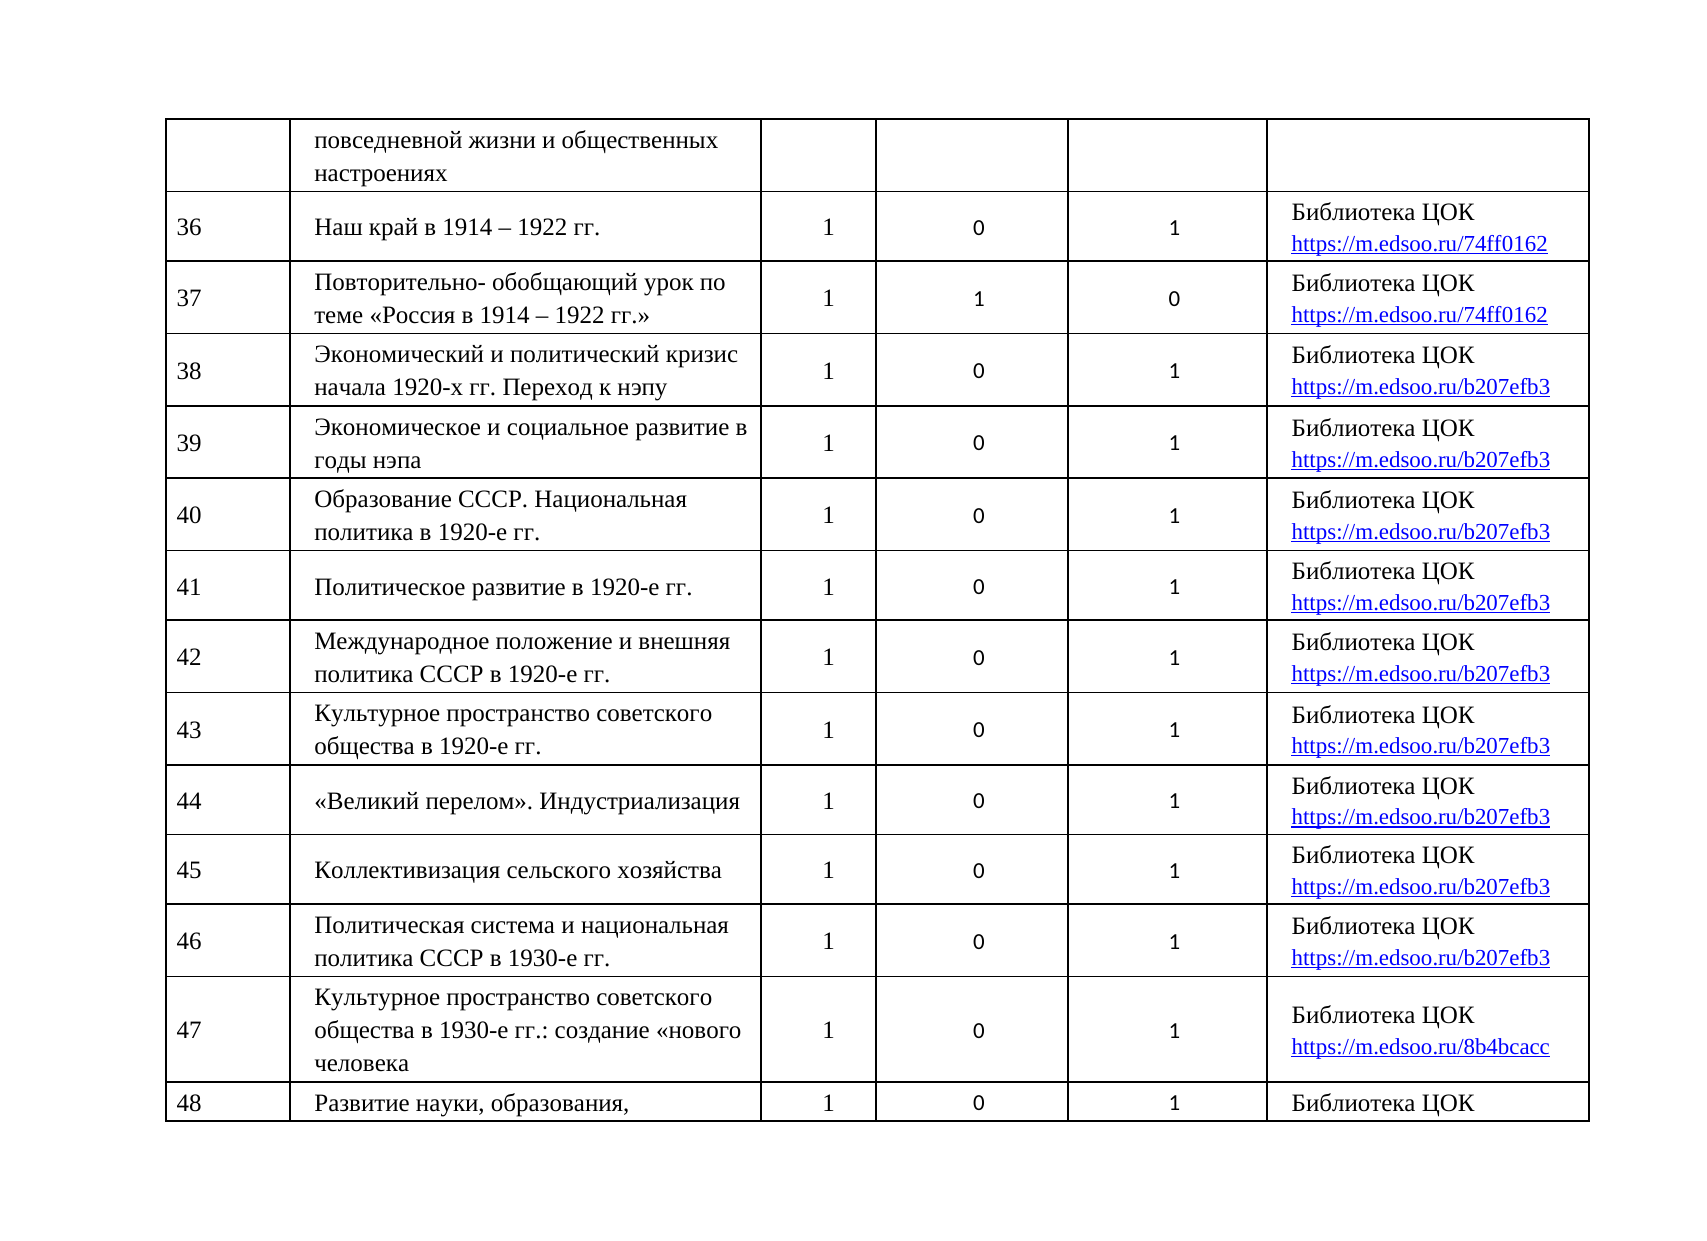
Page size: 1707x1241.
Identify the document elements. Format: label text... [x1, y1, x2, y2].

table_cell 1 [1069, 905, 1266, 976]
table_cell Библиотека ЦОК https://m.edsoo.ru/b207efb3 [1268, 551, 1588, 619]
table_cell 42 [167, 621, 289, 692]
table_cell 41 [167, 551, 289, 619]
table_cell Экономическое и социальное развитие в годы нэпа [291, 407, 760, 477]
table_cell 1 [762, 407, 875, 477]
table_cell 1 [762, 977, 875, 1081]
table_cell 39 [167, 407, 289, 477]
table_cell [1268, 1083, 1588, 1120]
table_cell 1 [762, 1083, 875, 1120]
table_cell 0 [877, 905, 1067, 976]
table_cell 46 [167, 905, 289, 976]
table_cell 0 [877, 120, 1067, 191]
table_cell 0 [877, 835, 1067, 903]
table_cell 1 [762, 479, 875, 550]
table_cell 0 [877, 693, 1067, 764]
table_cell 1 [762, 120, 875, 191]
table_cell 43 [167, 693, 289, 764]
table_cell 1 [762, 621, 875, 692]
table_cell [1268, 192, 1588, 260]
table_cell Коллективизация сельского хозяйства [291, 835, 760, 903]
table_cell 1 [1069, 479, 1266, 550]
table_cell 1 [877, 262, 1067, 332]
table_cell 1 [762, 766, 875, 834]
table_cell Экономический и политический кризис начала 1920-х гг. Переход к нэпу [291, 334, 760, 405]
table_cell 44 [167, 766, 289, 834]
table_cell 36 [167, 192, 289, 260]
table_cell Политическое развитие в 1920-е гг. [291, 551, 760, 619]
table_cell «Великий перелом». Индустриализация [291, 766, 760, 834]
table_cell 1 [1069, 977, 1266, 1081]
table_cell 45 [167, 835, 289, 903]
table_cell Политическая система и национальная политика СССР в 1930-е гг. [291, 905, 760, 976]
table_cell 1 [1069, 1083, 1266, 1120]
table_cell 0 [877, 1083, 1067, 1120]
table_cell Повторительно- обобщающий урок по теме «Россия в 1914 – 1922 гг.» [291, 262, 760, 332]
table_cell Библиотека ЦОК https://m.edsoo.ru/b207efb3 [1268, 334, 1588, 405]
table_cell Наш край в 1914 – 1922 гг. [291, 192, 760, 260]
table_cell 1 [1069, 334, 1266, 405]
table_cell 1 [762, 192, 875, 260]
table_cell 1 [762, 262, 875, 332]
table_cell Библиотека ЦОК https://m.edsoo.ru/b207efb3 [1268, 407, 1588, 477]
table_cell 0 [877, 977, 1067, 1081]
table_cell 38 [167, 334, 289, 405]
table_cell 35 [167, 120, 289, 191]
table_cell 0 [877, 192, 1067, 260]
table_cell Культурное пространство советского общества в 1930-е гг.: создание «нового человека [291, 977, 760, 1081]
table_cell 0 [877, 551, 1067, 619]
table_cell 1 [1069, 766, 1266, 834]
table_cell 1 [762, 905, 875, 976]
table_cell Библиотека ЦОК https://m.edsoo.ru/b207efb3 [1268, 905, 1588, 976]
table_cell 0 [877, 766, 1067, 834]
table_cell Библиотека ЦОК https://m.edsoo.ru/74ff0162 [1268, 262, 1588, 332]
table_cell 47 [167, 977, 289, 1081]
table_cell 0 [877, 479, 1067, 550]
table_cell 1 [762, 693, 875, 764]
table_cell 1 [1069, 551, 1266, 619]
table_cell 0 [877, 334, 1067, 405]
table_cell Библиотека ЦОК https://m.edsoo.ru/b207efb3 [1268, 693, 1588, 764]
table_cell 1 [1069, 835, 1266, 903]
table_cell 0 [877, 621, 1067, 692]
table_cell 1 [1069, 120, 1266, 191]
table_cell Библиотека ЦОК https://m.edsoo.ru/b207efb3 [1268, 621, 1588, 692]
table_cell 1 [762, 551, 875, 619]
table_cell 1 [1069, 621, 1266, 692]
table_cell 1 [1069, 693, 1266, 764]
table_cell 48 [167, 1083, 289, 1120]
table_cell 40 [167, 479, 289, 550]
table_cell Библиотека ЦОК https://m.edsoo.ru/b207efb3 [1268, 766, 1588, 834]
table_cell Образование СССР. Национальная политика в 1920-е гг. [291, 479, 760, 550]
table_cell 1 [762, 835, 875, 903]
table_cell Культурное пространство советского общества в 1920-е гг. [291, 693, 760, 764]
table_cell 1 [1069, 407, 1266, 477]
table_cell 0 [1069, 262, 1266, 332]
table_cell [1268, 120, 1588, 191]
table_cell 0 [877, 407, 1067, 477]
table_cell Международное положение и внешняя политика СССР в 1920-е гг. [291, 621, 760, 692]
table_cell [291, 1083, 760, 1120]
table_cell 1 [1069, 192, 1266, 260]
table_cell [1268, 977, 1588, 1081]
table_cell 37 [167, 262, 289, 332]
table_cell Библиотека ЦОК https://m.edsoo.ru/b207efb3 [1268, 479, 1588, 550]
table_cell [291, 120, 760, 191]
table_cell Библиотека ЦОК https://m.edsoo.ru/b207efb3 [1268, 835, 1588, 903]
table_cell 1 [762, 334, 875, 405]
